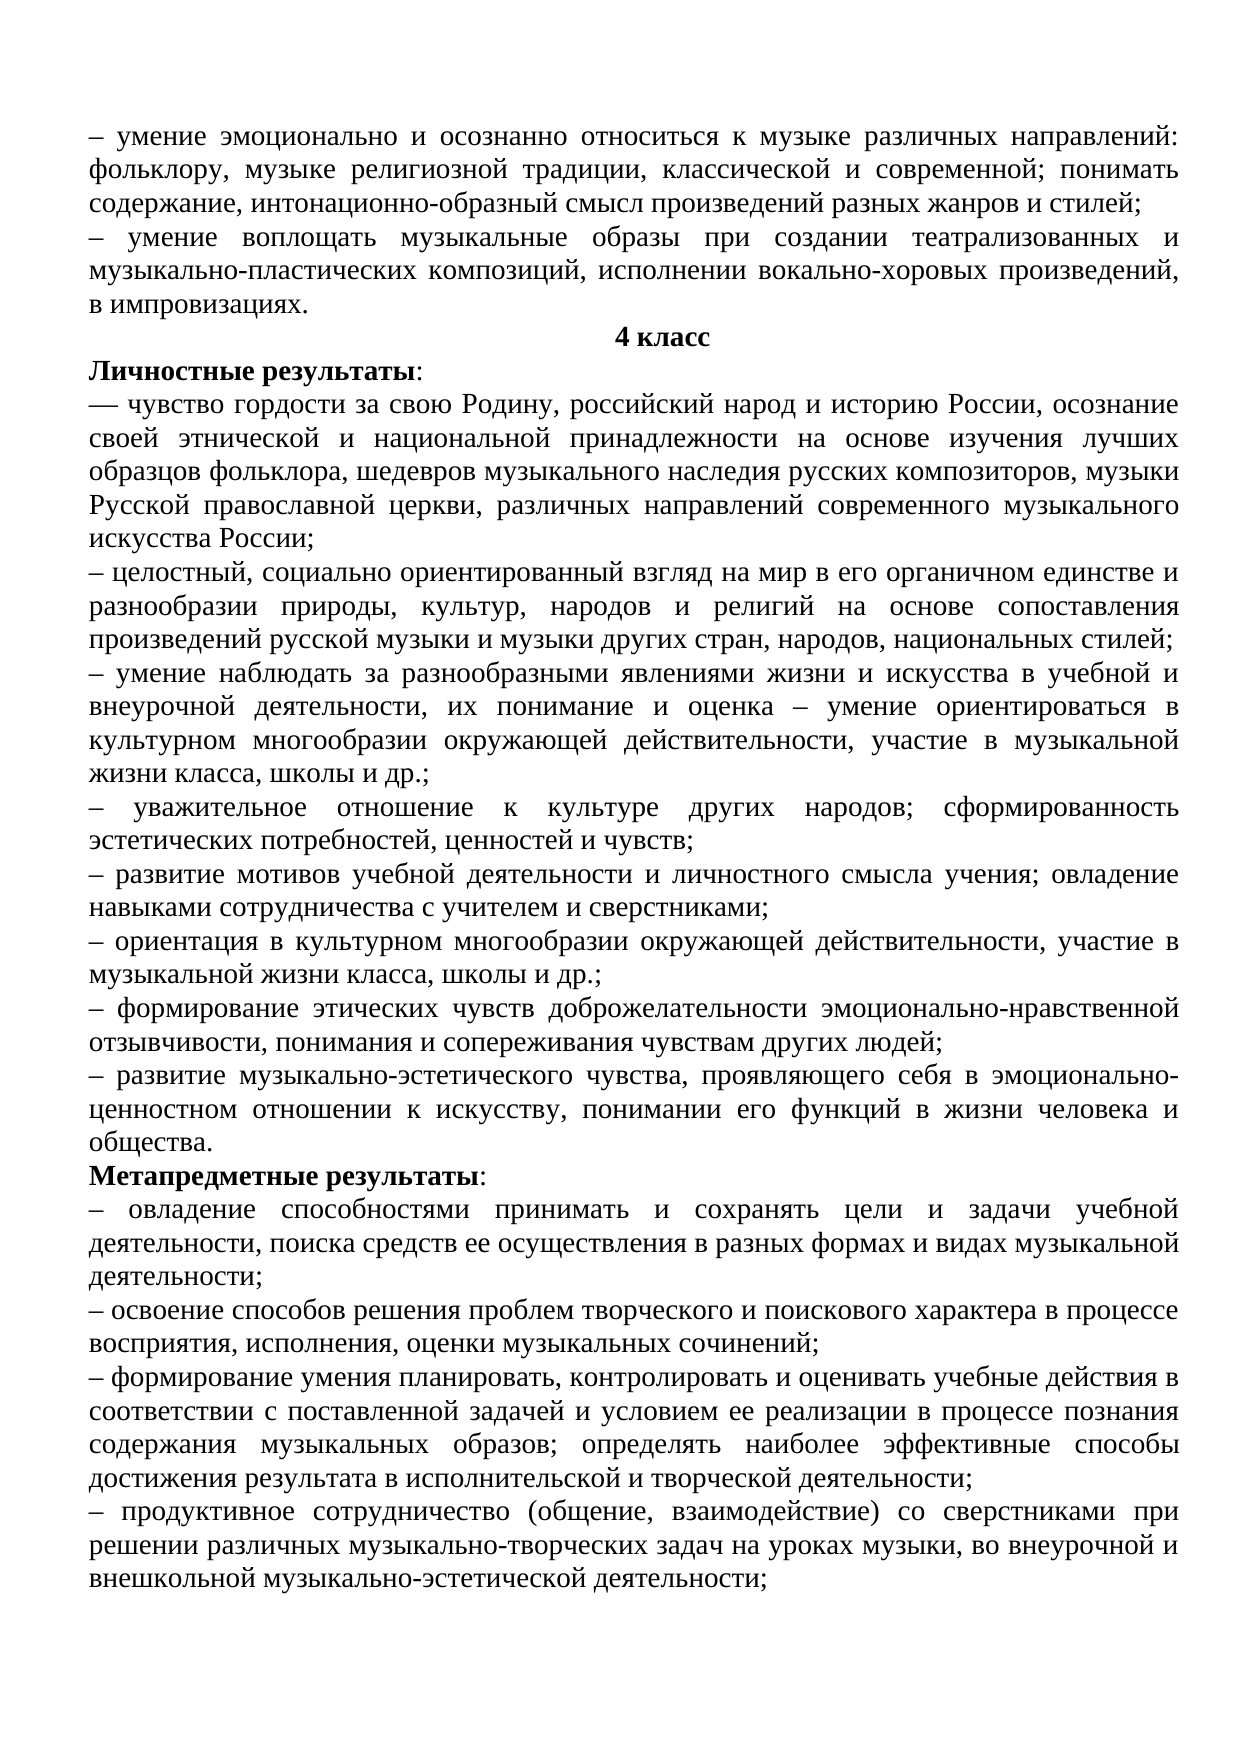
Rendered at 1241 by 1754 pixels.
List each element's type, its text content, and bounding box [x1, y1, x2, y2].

text – умение наблюдать за разнообразными явлениями жизни и искусства в учебной и внеурочной деятельности, их понимание и оценка – умение ориентироваться в культурном многообразии окружающей действительности, участие в музыкальной жизни класса, школы и др.; [89, 655, 1180, 789]
text – формирование умения планировать, контролировать и оценивать учебные действия в соответствии с поставленной задачей и условием ее реализации в процессе познания содержания музыкальных образов; определять наиболее эффективные способы достижения результата в исполнительской и творческой деятельности; [89, 1359, 1180, 1493]
text – умение эмоционально и осознанно относиться к музыке различных направлений: фольклору, музыке религиозной традиции, классической и современной; понимать содержание, интонационно-образный смысл произведений разных жанров и стилей; [89, 118, 1180, 219]
text – ориентация в культурном многообразии окружающей действительности, участие в музыкальной жизни класса, школы и др.; [89, 923, 1180, 990]
text – формирование этических чувств доброжелательности эмоционально-нравственной отзывчивости, понимания и сопереживания чувствам других людей; [89, 990, 1180, 1057]
text Метапредметные результаты: [89, 1158, 1180, 1191]
text – умение воплощать музыкальные образы при создании театрализованных и музыкально-пластических композиций, исполнении вокально-хоровых произведений, в импровизациях. [89, 219, 1180, 319]
text – развитие музыкально-эстетического чувства, проявляющего себя в эмоционально-ценностном отношении к искусству, понимании его функций в жизни человека и общества. [89, 1057, 1180, 1158]
text – овладение способностями принимать и сохранять цели и задачи учебной деятельности, поиска средств ее осуществления в разных формах и видах музыкальной деятельности; [89, 1191, 1180, 1292]
text – развитие мотивов учебной деятельности и личностного смысла учения; овладение навыками сотрудничества с учителем и сверстниками; [89, 856, 1180, 923]
text – освоение способов решения проблем творческого и поискового характера в процессе восприятия, исполнения, оценки музыкальных сочинений; [89, 1292, 1180, 1359]
text Личностные результаты: [89, 353, 1180, 386]
text — чувство гордости за свою Родину, российский народ и историю России, осознание своей этнической и национальной принадлежности на основе изучения лучших образцов фольклора, шедевров музыкального наследия русских композиторов, музыки Русской православной церкви, различных направлений современного музыкального искусства России; [89, 386, 1180, 554]
text 4 класс [89, 319, 1180, 353]
text – продуктивное сотрудничество (общение, взаимодействие) со сверстниками при решении различных музыкально-творческих задач на уроках музыки, во внеурочной и внешкольной музыкально-эстетической деятельности; [89, 1493, 1180, 1594]
text – целостный, социально ориентированный взгляд на мир в его органичном единстве и разнообразии природы, культур, народов и религий на основе сопоставления произведений русской музыки и музыки других стран, народов, национальных стилей; [89, 554, 1180, 655]
text – уважительное отношение к культуре других народов; сформированность эстетических потребностей, ценностей и чувств; [89, 789, 1180, 856]
